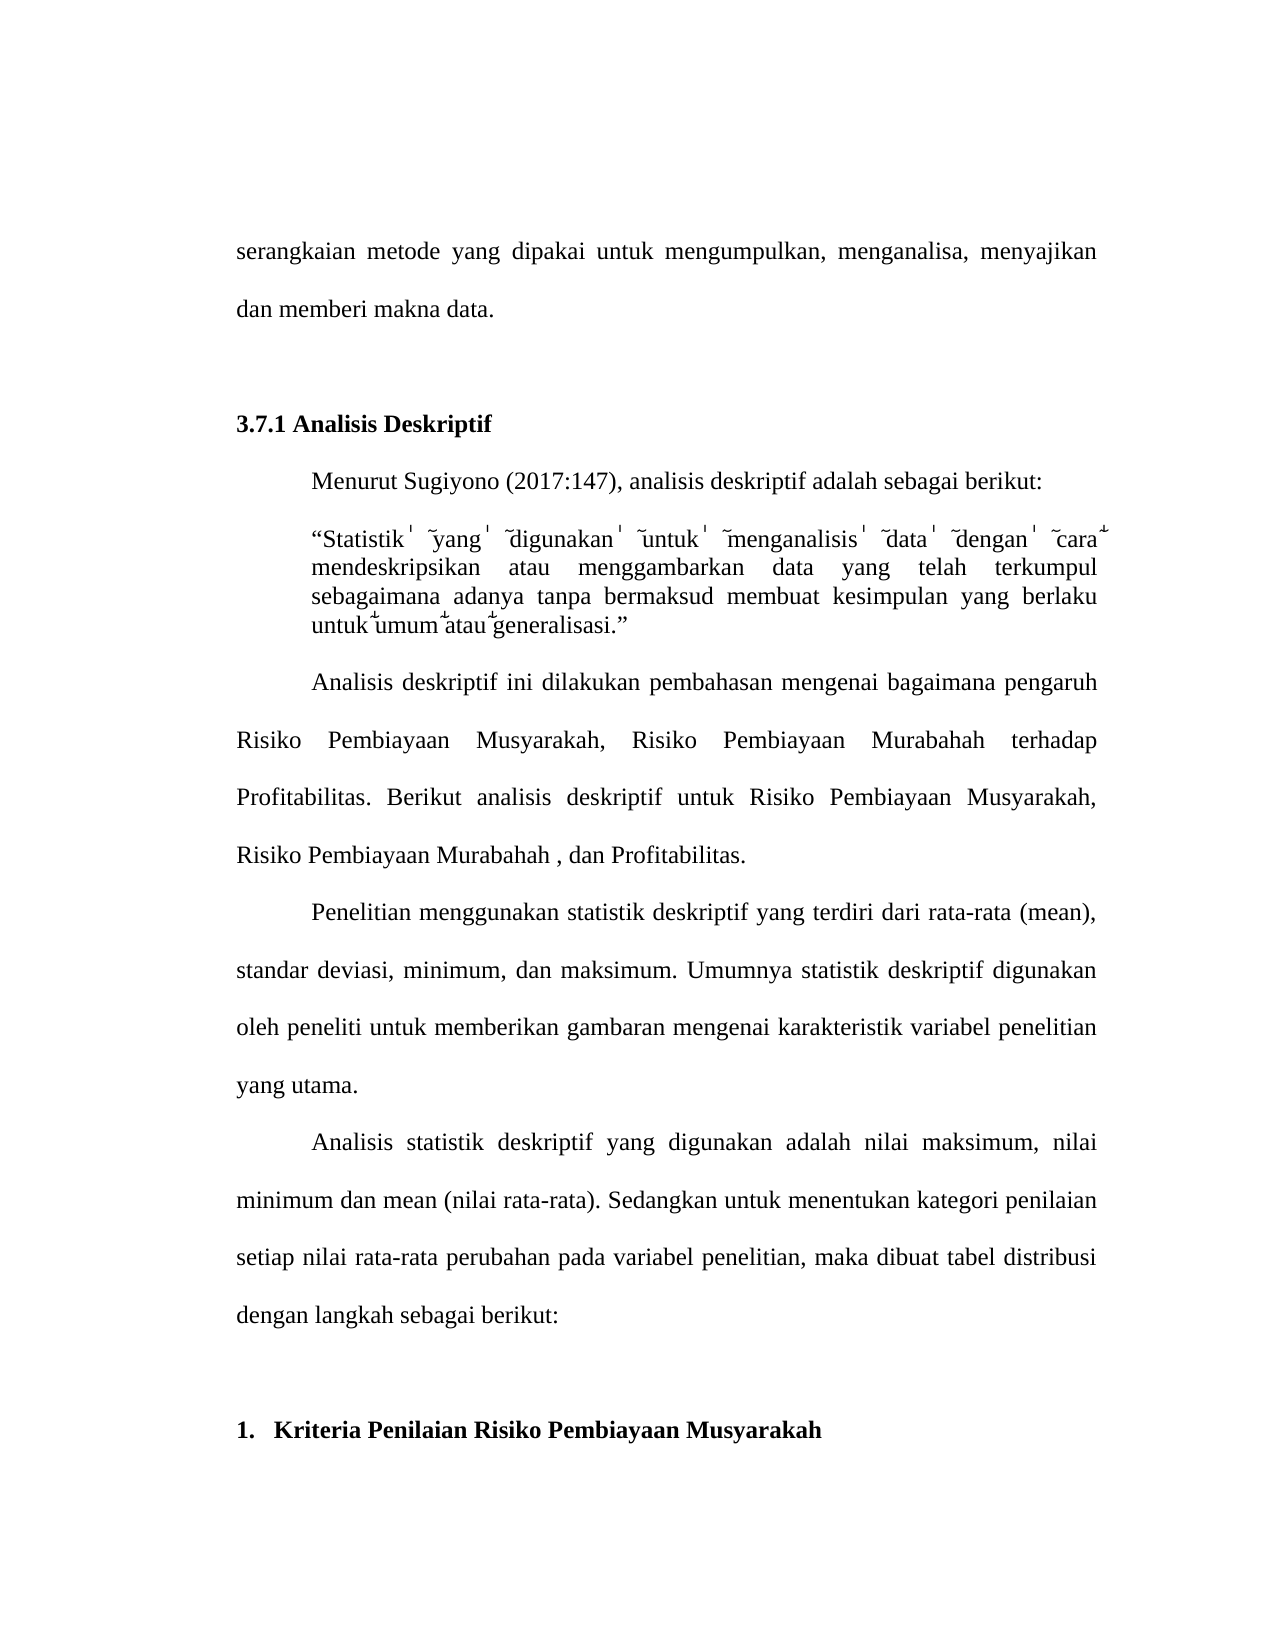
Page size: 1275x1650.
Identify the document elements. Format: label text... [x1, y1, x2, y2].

text “Statistikٰٓ yangٰٓ digunakanٰٓ untukٰٓ menganalisisٰٓ dataٰٓ denganٰٓ caraٰٓ mendeskripsikan atau menggambarkan data yang telah terkumpul sebagaimana adanya tanpa bermaksud membuat kesimpulan yang berlaku untukٰٓ umumٰٓ atauٰٓ generalisasi.” [311, 524, 1098, 639]
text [236, 236, 1098, 322]
text 3.7.1 Analisis Deskriptif [236, 409, 1098, 437]
text Analisis deskriptif ini dilakukan pembahasan mengenai bagaimana pengaruh Risiko Pembiayaan Musyarakah, Risiko Pembiayaan Murabahah terhadap Profitabilitas. Berikut analisis deskriptif untuk Risiko Pembiayaan Musyarakah, Risiko Pembiayaan Murabahah , dan Profitabilitas. [236, 667, 1098, 869]
text Analisis statistik deskriptif yang digunakan adalah nilai maksimum, nilai minimum dan mean (nilai rata-rata). Sedangkan untuk menentukan kategori penilaian setiap nilai rata-rata perubahan pada variabel penelitian, maka dibuat tabel distribusi dengan langkah sebagai berikut: [236, 1127, 1098, 1329]
text Menurut Sugiyono (2017:147), analisis deskriptif adalah sebagai berikut: [236, 466, 1098, 495]
text Penelitian menggunakan statistik deskriptif yang terdiri dari rata-rata (mean), standar deviasi, minimum, dan maksimum. Umumnya statistik deskriptif digunakan oleh peneliti untuk memberikan gambaran mengenai karakteristik variabel penelitian yang utama. [236, 897, 1098, 1099]
list Kriteria Penilaian Risiko Pembiayaan Musyarakah [236, 1415, 1098, 1444]
